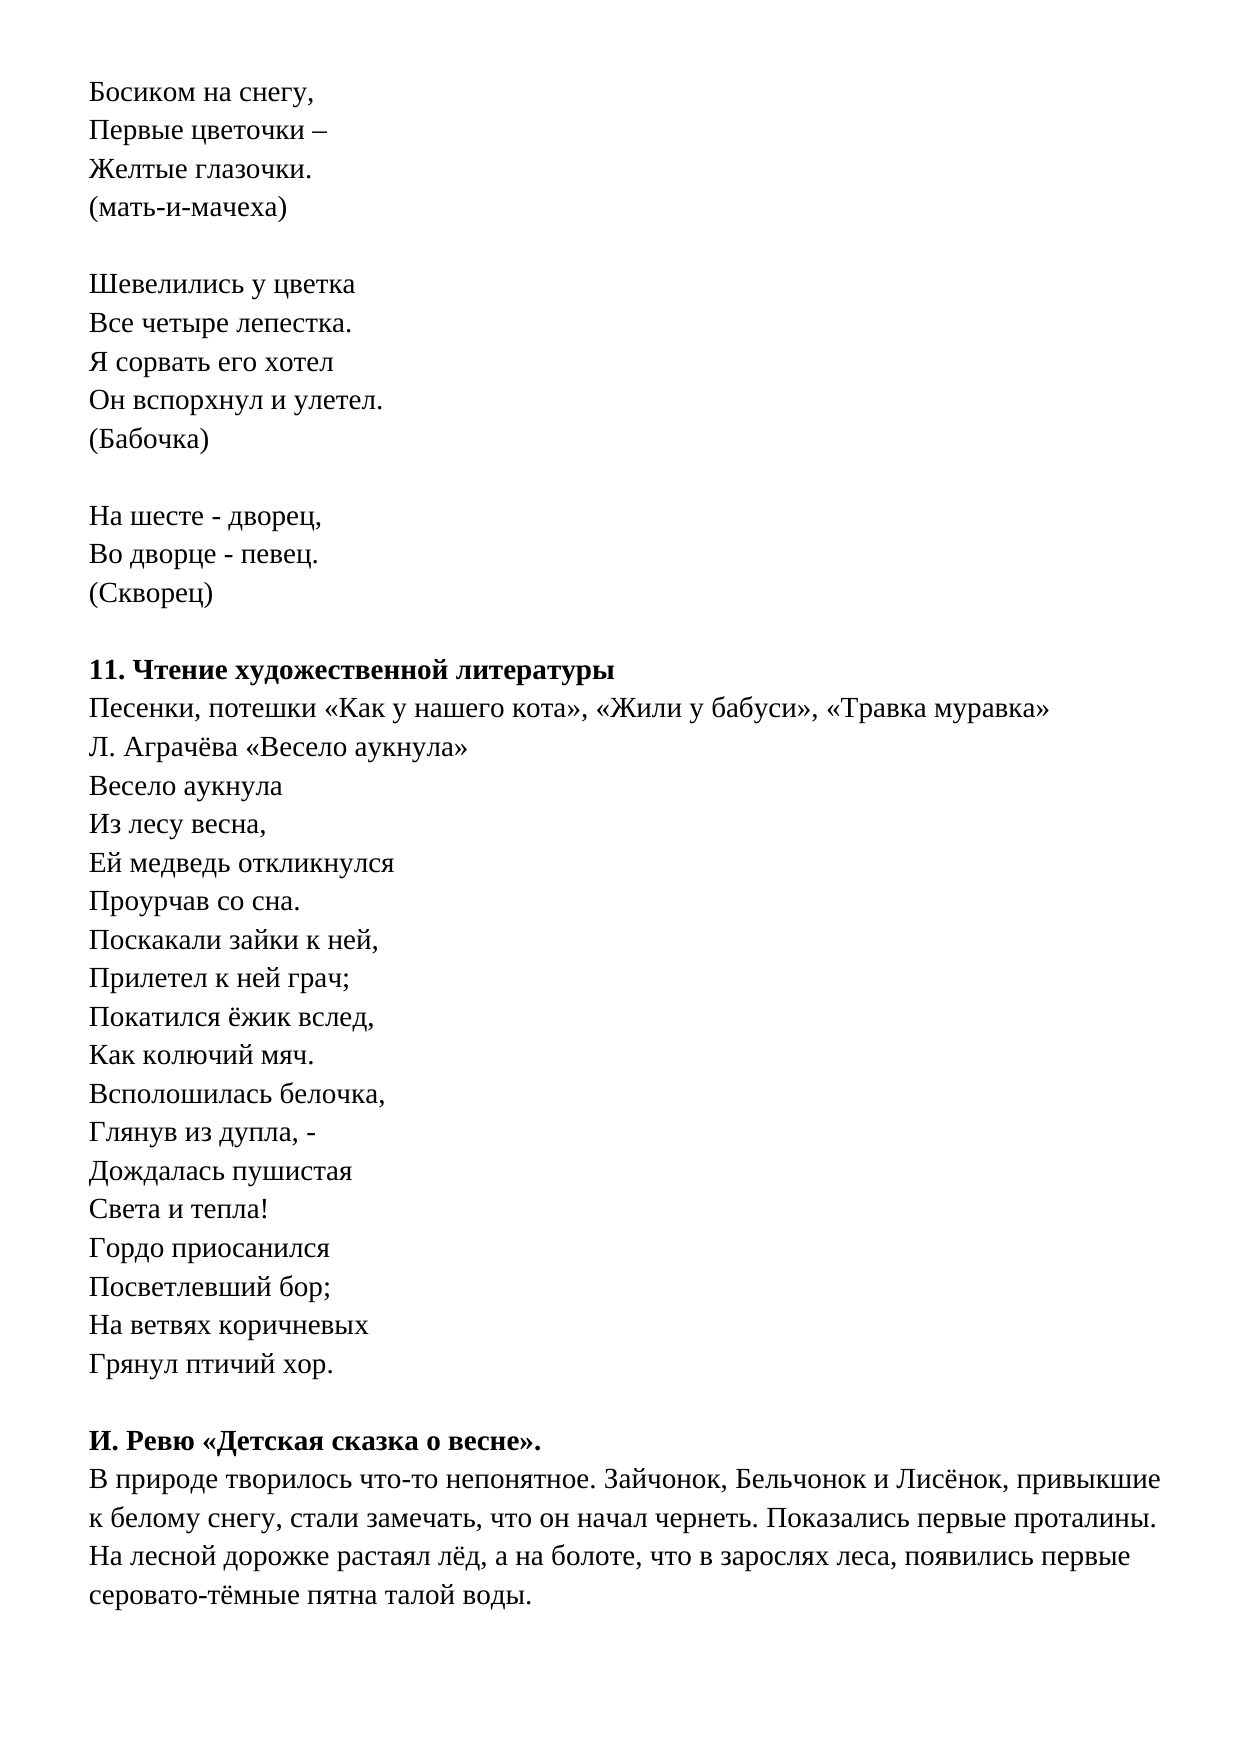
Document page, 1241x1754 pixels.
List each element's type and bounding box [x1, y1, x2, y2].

text [89, 74, 1181, 1611]
